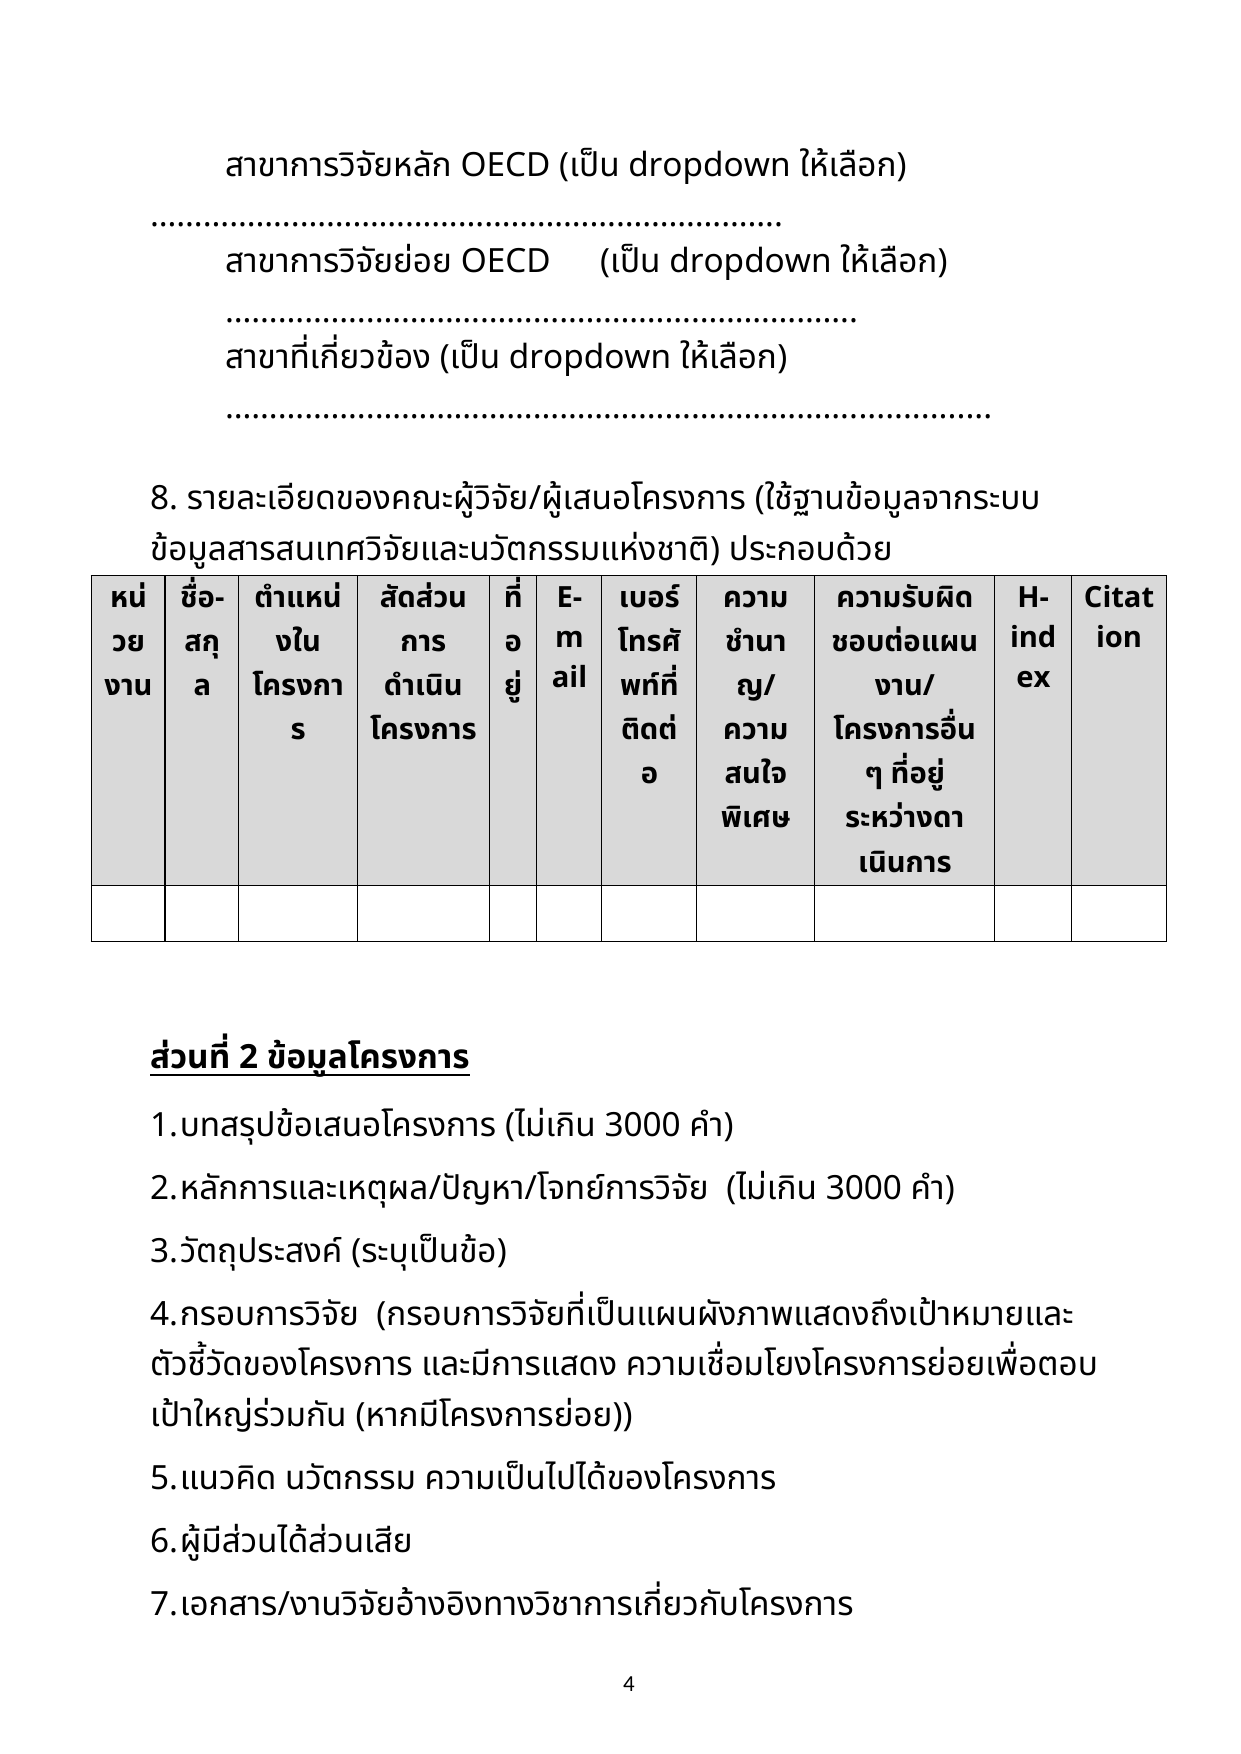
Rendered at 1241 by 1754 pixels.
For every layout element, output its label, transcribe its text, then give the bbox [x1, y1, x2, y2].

table_cell [537, 886, 601, 941]
table_header E-mail [537, 576, 601, 885]
table_cell [1072, 886, 1166, 941]
table_header ความรับผิดชอบต่อแผนงาน/โครงการอื่น ๆ ที่อยู่ระหว่างดาเนินการ [815, 576, 994, 885]
list กรอบการวิจัย (กรอบการวิจัยที่เป็นแผนผังภาพแสดงถึงเป้าหมายและตัวชี้วัดของโครงการ และมีการแสดง ความเชื่อมโยงโครงการย่อยเพื่อตอบเป้าใหญ่ร่วมกัน (หากมีโครงการย่อย)) [150, 1290, 1107, 1441]
text 8. รายละเอียดของคณะผู้วิจัย/ผู้เสนอโครงการ (ใช้ฐานข้อมูลจากระบบข้อมูลสารสนเทศวิจัยและนวัตกรรมแห่งชาติ) ประกอบด้วย [150, 474, 1107, 575]
table_cell [697, 886, 814, 941]
table_cell [166, 886, 238, 941]
table_header H-index [995, 576, 1071, 885]
list ผู้มีส่วนได้ส่วนเสีย [150, 1517, 1107, 1568]
table_header เบอร์โทรศัพท์ที่ติดต่อ [602, 576, 696, 885]
list เอกสาร/งานวิจัยอ้างอิงทางวิชาการเกี่ยวกับโครงการ [150, 1580, 1107, 1631]
table_header ตำแหน่งในโครงการ [239, 576, 357, 885]
table_cell [602, 886, 696, 941]
text ส่วนที่ 2 ข้อมูลโครงการ [150, 1033, 1107, 1084]
list แนวคิด นวัตกรรม ความเป็นไปได้ของโครงการ [150, 1454, 1107, 1504]
table_cell [358, 886, 489, 941]
list วัตถุประสงค์ (ระบุเป็นข้อ) [150, 1227, 1107, 1277]
table_cell [92, 886, 164, 941]
list สาขาการวิจัยย่อย OECD (เป็น dropdown ให้เลือก) ……………..………………………………………………. [225, 237, 1107, 333]
table_header ความชำนาญ/ความสนใจพิเศษ [697, 576, 814, 885]
list บทสรุปข้อเสนอโครงการ (ไม่เกิน 3000 คำ) [150, 1100, 1107, 1151]
table_header Citation [1072, 576, 1166, 885]
table_cell [239, 886, 357, 941]
table_cell [815, 886, 994, 941]
list สาขาที่เกี่ยวข้อง (เป็น dropdown ให้เลือก) ……………..………………………………………………................ [225, 333, 1107, 429]
table_header ชื่อ-สกุล [166, 576, 238, 885]
table_header ที่อยู่ [490, 576, 536, 885]
table_header หน่วยงาน [92, 576, 164, 885]
list หลักการและเหตุผล/ปัญหา/โจทย์การวิจัย (ไม่เกิน 3000 คำ) [150, 1163, 1107, 1214]
table_header สัดส่วนการดำเนิน โครงการ [358, 576, 489, 885]
table_cell [490, 886, 536, 941]
table_cell [995, 886, 1071, 941]
text สาขาการวิจัยหลัก OECD (เป็น dropdown ให้เลือก) ……………..………………………………………………. [150, 141, 1107, 237]
